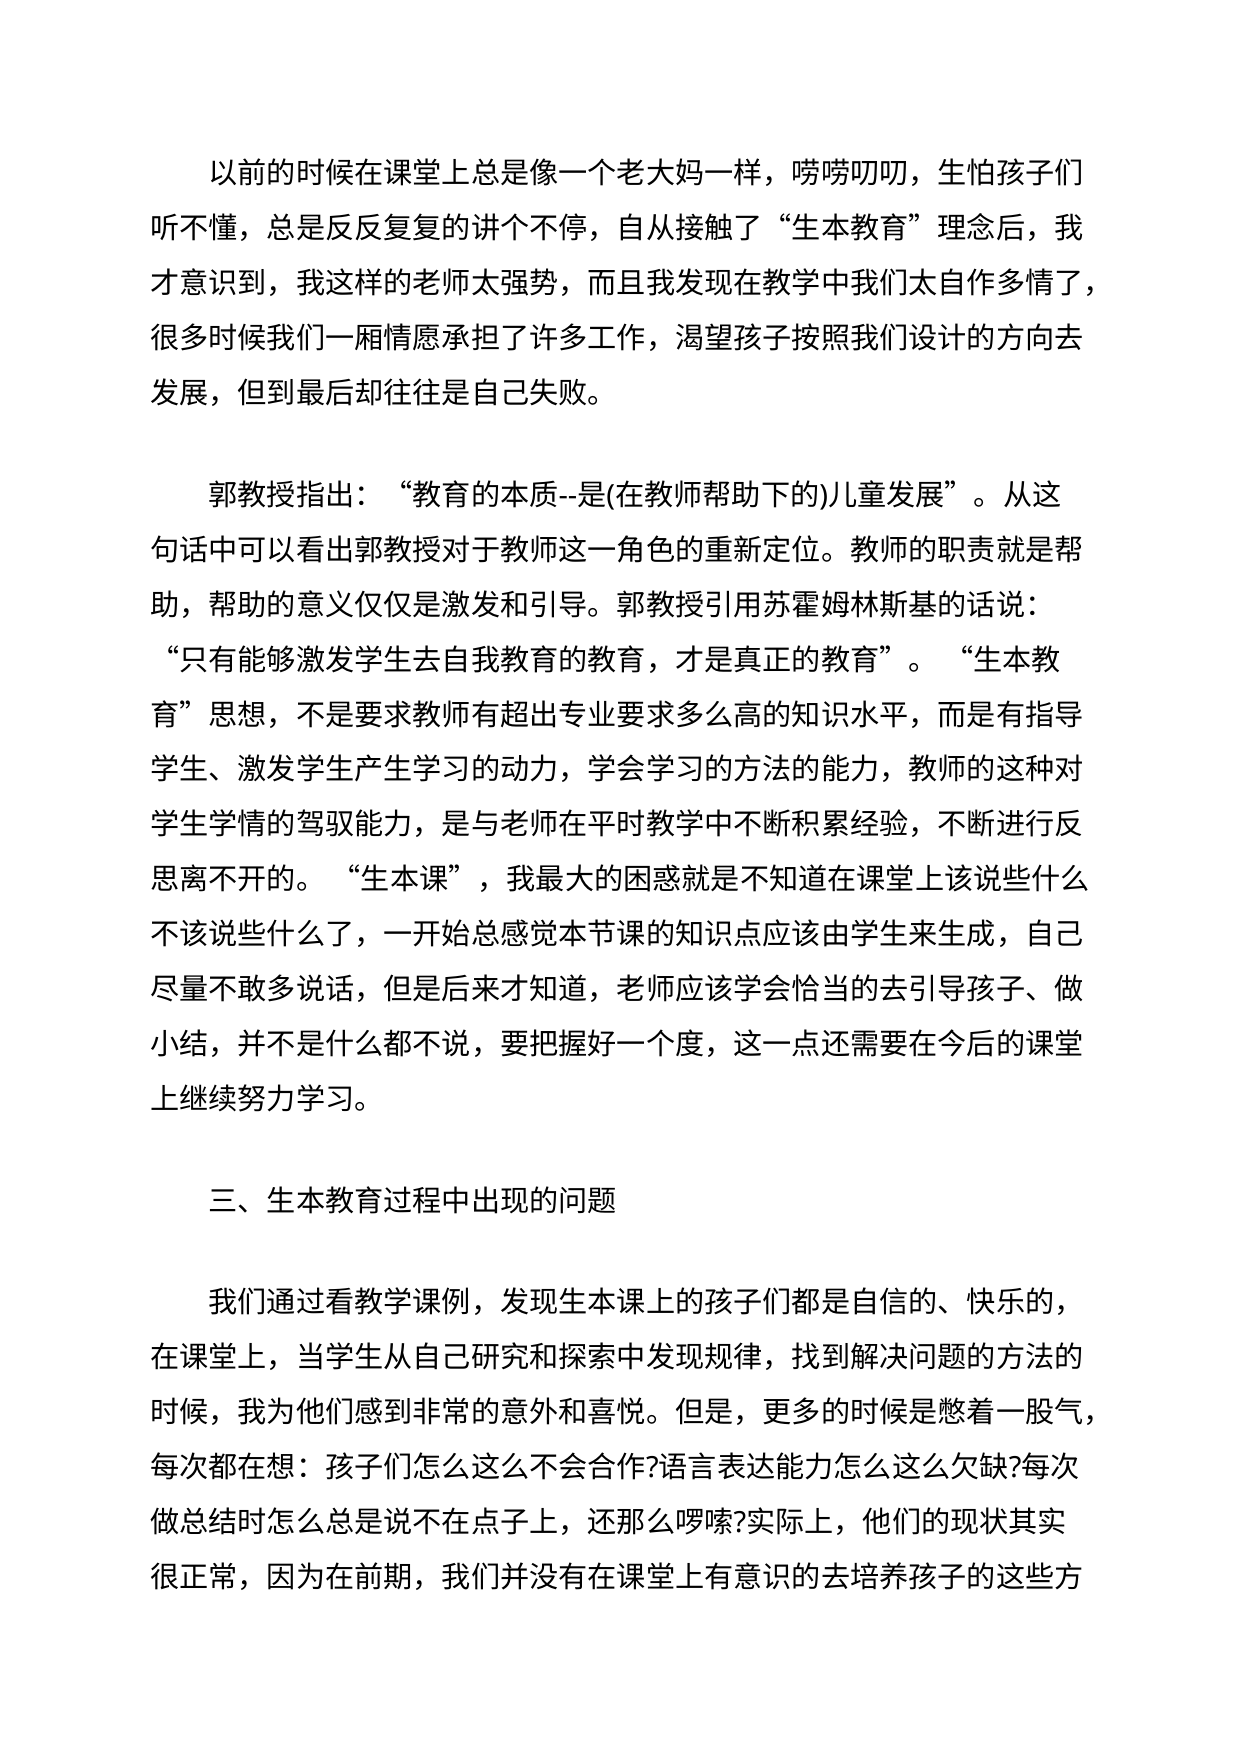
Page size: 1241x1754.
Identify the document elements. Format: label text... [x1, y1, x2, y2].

text 三、生本教育过程中出现的问题 [150, 1177, 1090, 1219]
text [150, 1279, 1090, 1596]
text 以前的时候在课堂上总是像一个老大妈一样，唠唠叨叨，生怕孩子们听不懂，总是反反复复的讲个不停，自从接触了“生本教育”理念后，我才意识到，我这样的老师太强势，而且我发现在教学中我们太自作多情了，很多时候我们一厢情愿承担了许多工作，渴望孩子按照我们设计的方向去发展，但到最后却往往是自己失败。 [150, 150, 1090, 412]
text 郭教授指出：“教育的本质--是(在教师帮助下的)儿童发展”。从这句话中可以看出郭教授对于教师这一角色的重新定位。教师的职责就是帮助，帮助的意义仅仅是激发和引导。郭教授引用苏霍姆林斯基的话说：“只有能够激发学生去自我教育的教育，才是真正的教育”。 “生本教育”思想，不是要求教师有超出专业要求多么高的知识水平，而是有指导学生、激发学生产生学习的动力，学会学习的方法的能力，教师的这种对学生学情的驾驭能力，是与老师在平时教学中不断积累经验，不断进行反思离不开的。 “生本课”，我最大的困惑就是不知道在课堂上该说些什么不该说些什么了，一开始总感觉本节课的知识点应该由学生来生成，自己尽量不敢多说话，但是后来才知道，老师应该学会恰当的去引导孩子、做小结，并不是什么都不说，要把握好一个度，这一点还需要在今后的课堂上继续努力学习。 [150, 471, 1090, 1118]
